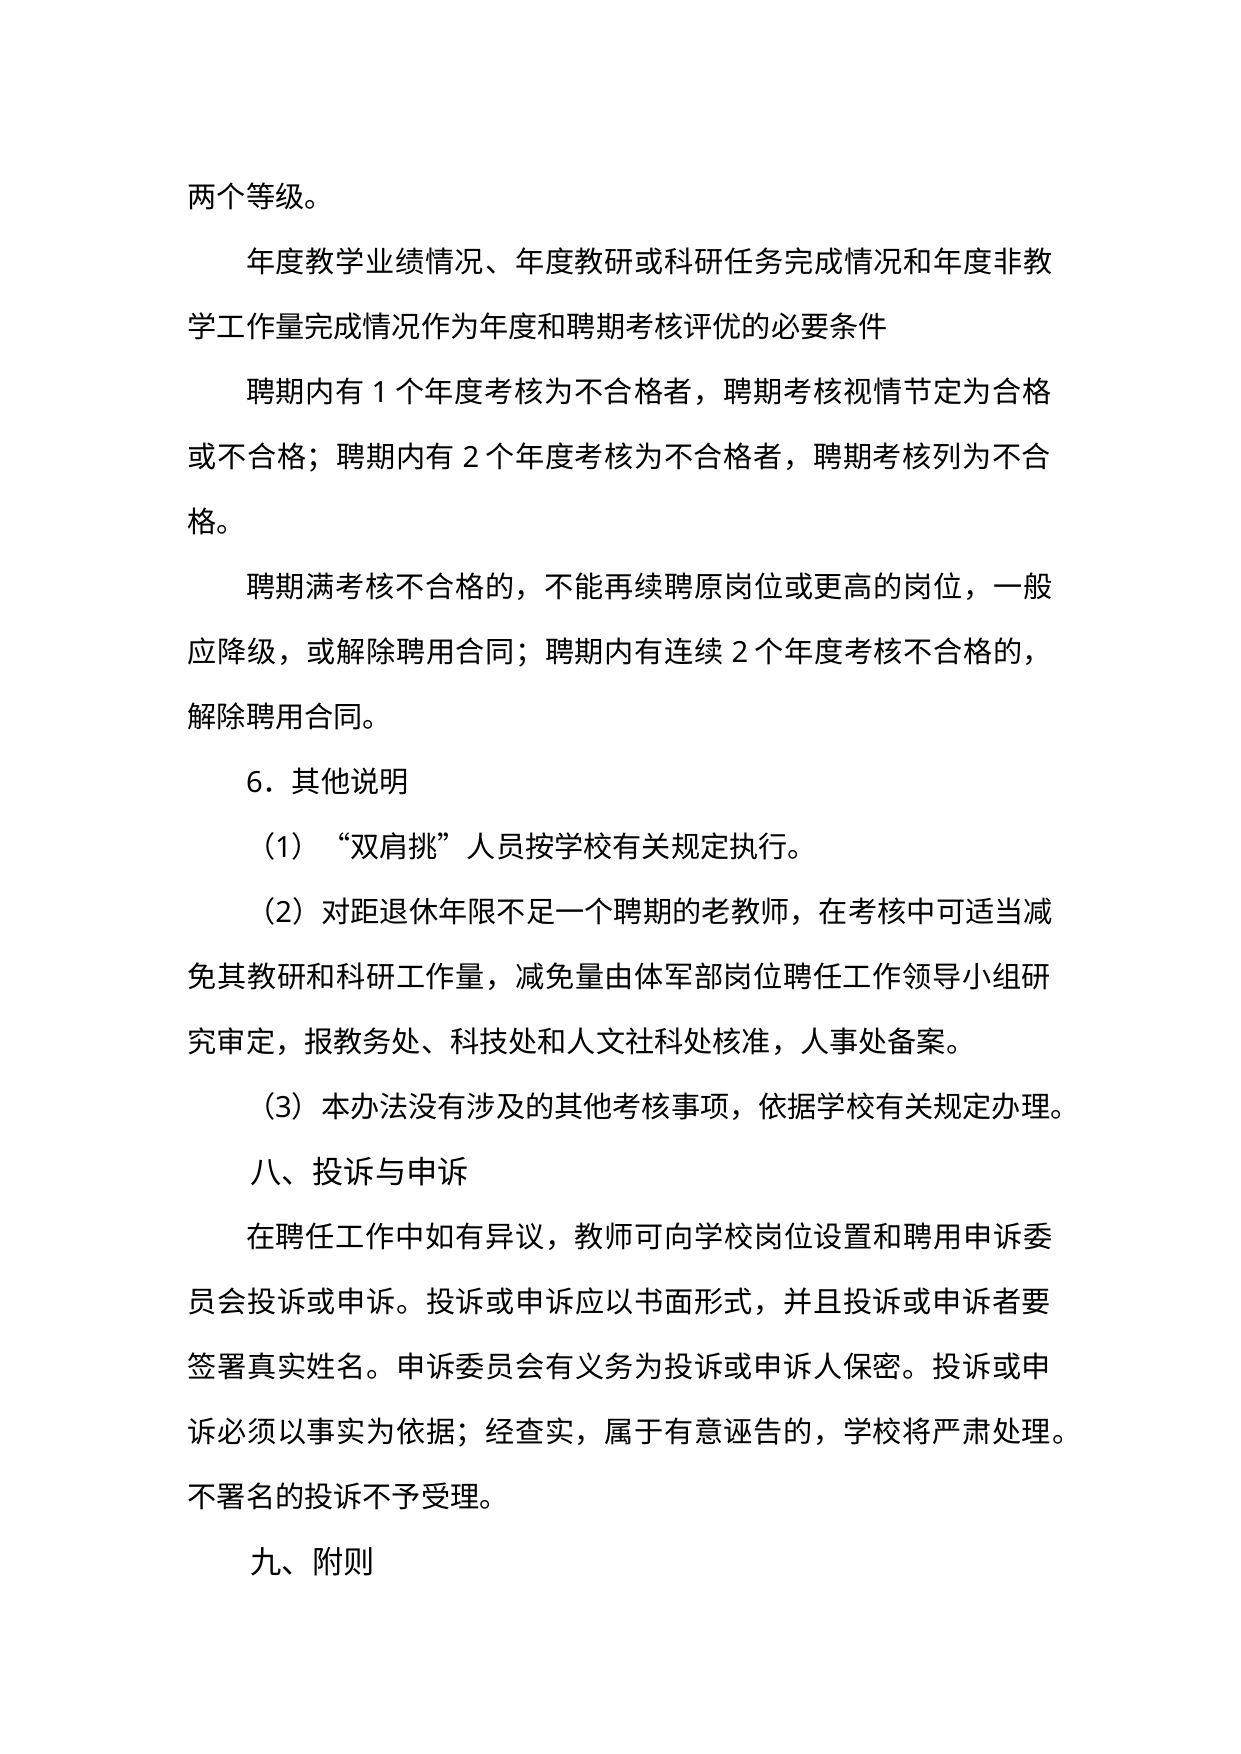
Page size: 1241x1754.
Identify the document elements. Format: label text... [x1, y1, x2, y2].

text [187, 162, 1053, 227]
text 在聘任工作中如有异议，教师可向学校岗位设置和聘用申诉委员会投诉或申诉。投诉或申诉应以书面形式，并且投诉或申诉者要签署真实姓名。申诉委员会有义务为投诉或申诉人保密。投诉或申诉必须以事实为依据；经查实，属于有意诬告的，学校将严肃处理。不署名的投诉不予受理。 [187, 1202, 1053, 1527]
text 九、附则 [187, 1527, 1053, 1592]
text 聘期内有1个年度考核为不合格者，聘期考核视情节定为合格或不合格；聘期内有2个年度考核为不合格者，聘期考核列为不合格。 [187, 357, 1053, 552]
text 聘期满考核不合格的，不能再续聘原岗位或更高的岗位，一般应降级，或解除聘用合同；聘期内有连续2个年度考核不合格的，解除聘用合同。 [187, 552, 1053, 747]
text 6．其他说明 [187, 747, 1053, 812]
text 年度教学业绩情况、年度教研或科研任务完成情况和年度非教学工作量完成情况作为年度和聘期考核评优的必要条件 [187, 227, 1053, 357]
text （3）本办法没有涉及的其他考核事项，依据学校有关规定办理。 [187, 1072, 1053, 1137]
text （2）对距退休年限不足一个聘期的老教师，在考核中可适当减免其教研和科研工作量，减免量由体军部岗位聘任工作领导小组研究审定，报教务处、科技处和人文社科处核准，人事处备案。 [187, 877, 1053, 1072]
text 八、投诉与申诉 [187, 1137, 1053, 1202]
text （1）“双肩挑”人员按学校有关规定执行。 [187, 812, 1053, 877]
